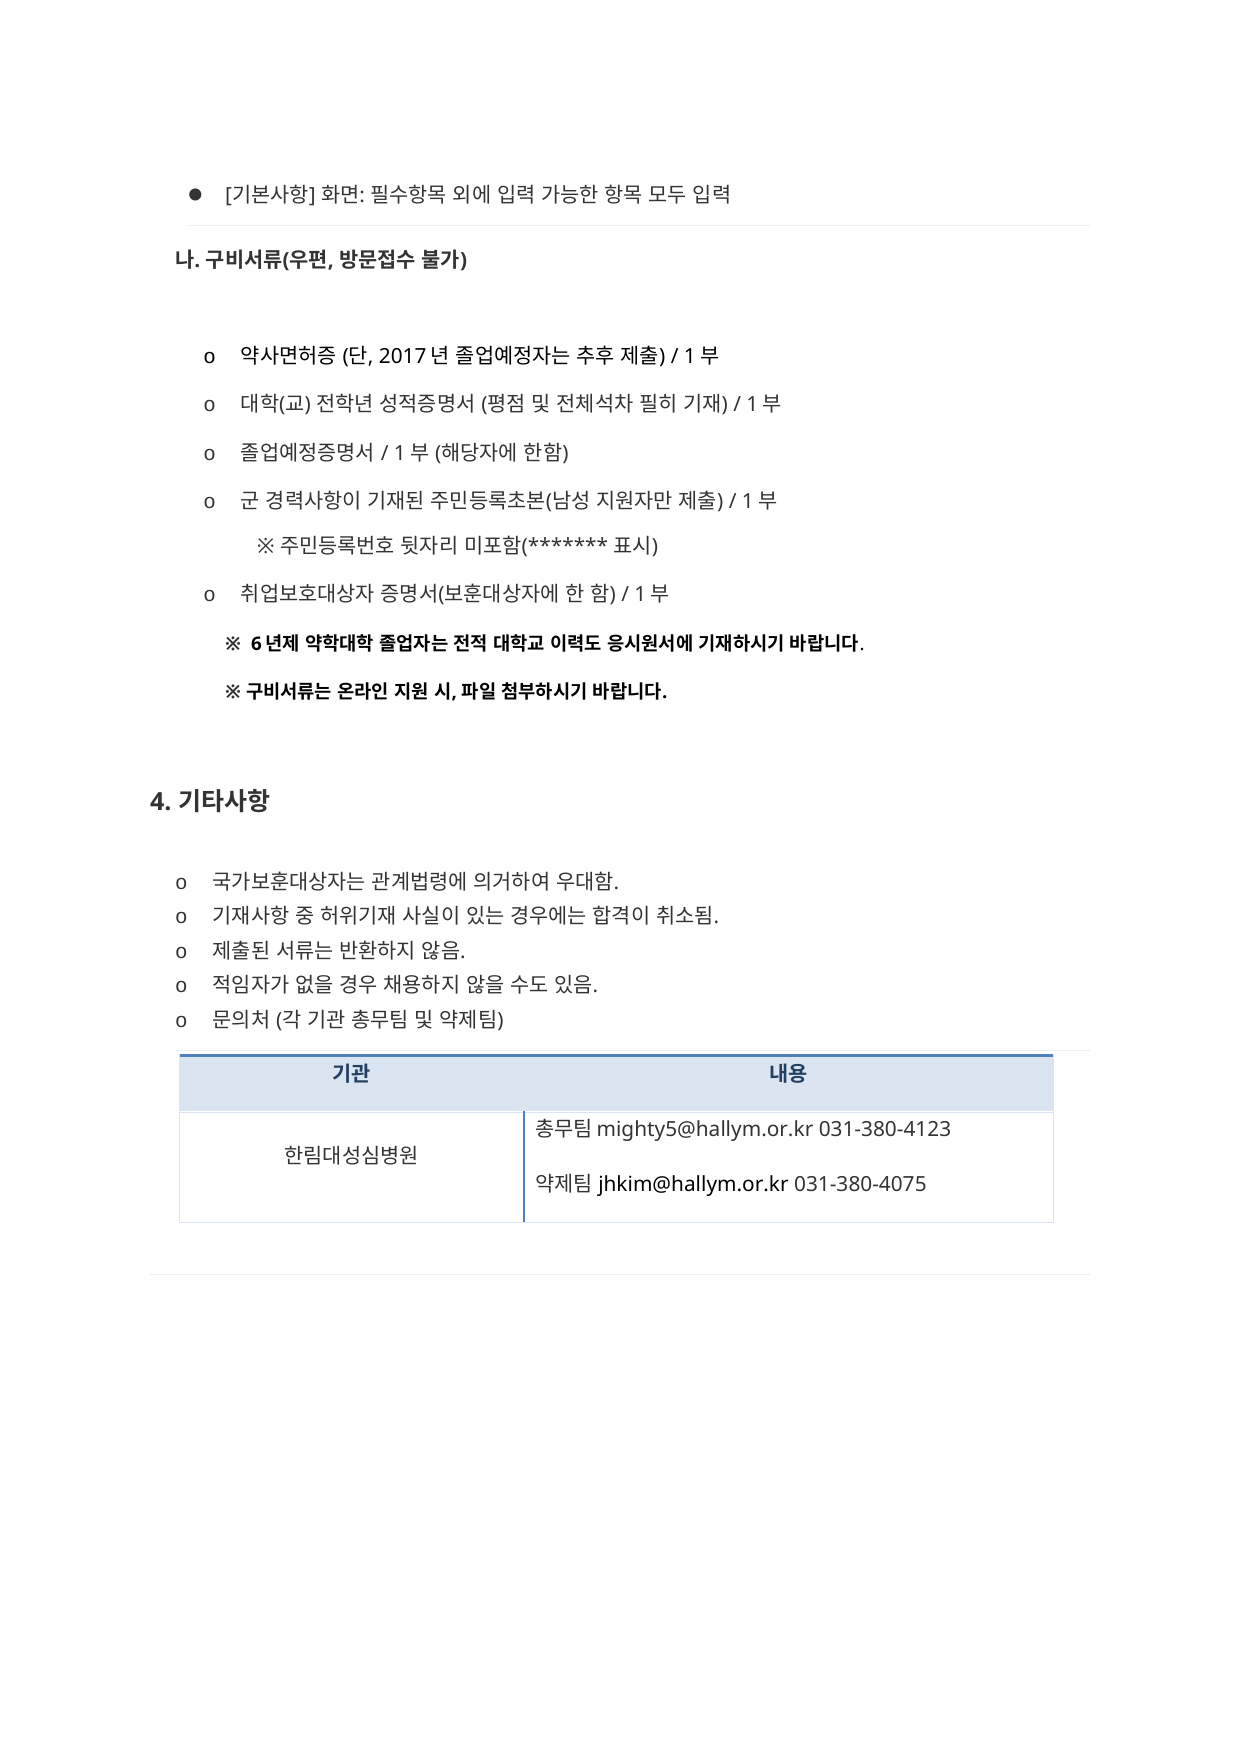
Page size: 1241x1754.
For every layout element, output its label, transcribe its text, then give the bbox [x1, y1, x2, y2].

list ※ 6년제 약학대학 졸업자는 전적 대학교 이력도 응시원서에 기재하시기 바랍니다. [225, 611, 1090, 656]
list 군 경력사항이 기재된 주민등록초본(남성 지원자만 제출) / 1부 ※ 주민등록번호 뒷자리 미포함(******* 표시) [203, 469, 1090, 559]
table_cell 한림대성심병원 [180, 1113, 523, 1222]
list 기재사항 중 허위기재 사실이 있는 경우에는 합격이 취소됨. [175, 899, 1090, 930]
list 적임자가 없을 경우 채용하지 않을 수도 있음. [175, 968, 1090, 999]
list [기본사항] 화면: 필수항목 외에 입력 가능한 항목 모두 입력 [187, 177, 1090, 226]
list 취업보호대상자 증명서(보훈대상자에 한 함) / 1부 [203, 562, 1090, 607]
list 약사면허증 (단, 2017년 졸업예정자는 추후 제출) / 1부 [203, 325, 1090, 370]
list 국가보훈대상자는 관계법령에 의거하여 우대함. [175, 864, 1090, 896]
text 나. 구비서류(우편, 방문접수 불가) [175, 229, 1090, 274]
table_cell 총무팀mighty5@hallym.or.kr 031-380-4123 약제팀 jhkim@hallym.or.kr 031-380-4075 [525, 1113, 1053, 1222]
table_header 기관 [180, 1057, 523, 1111]
list 대학(교) 전학년 성적증명서 (평점 및 전체석차 필히 기재) / 1부 [203, 373, 1090, 418]
text 4. 기타사항 [150, 781, 1090, 817]
list 제출된 서류는 반환하지 않음. [175, 933, 1090, 964]
table_header 내용 [524, 1057, 1053, 1111]
list 문의처 (각 기관 총무팀 및 약제팀) [175, 1002, 1090, 1050]
list ※ 구비서류는 온라인 지원 시, 파일 첨부하시기 바랍니다. [225, 659, 1090, 704]
list 졸업예정증명서 / 1부 (해당자에 한함) [203, 421, 1090, 466]
